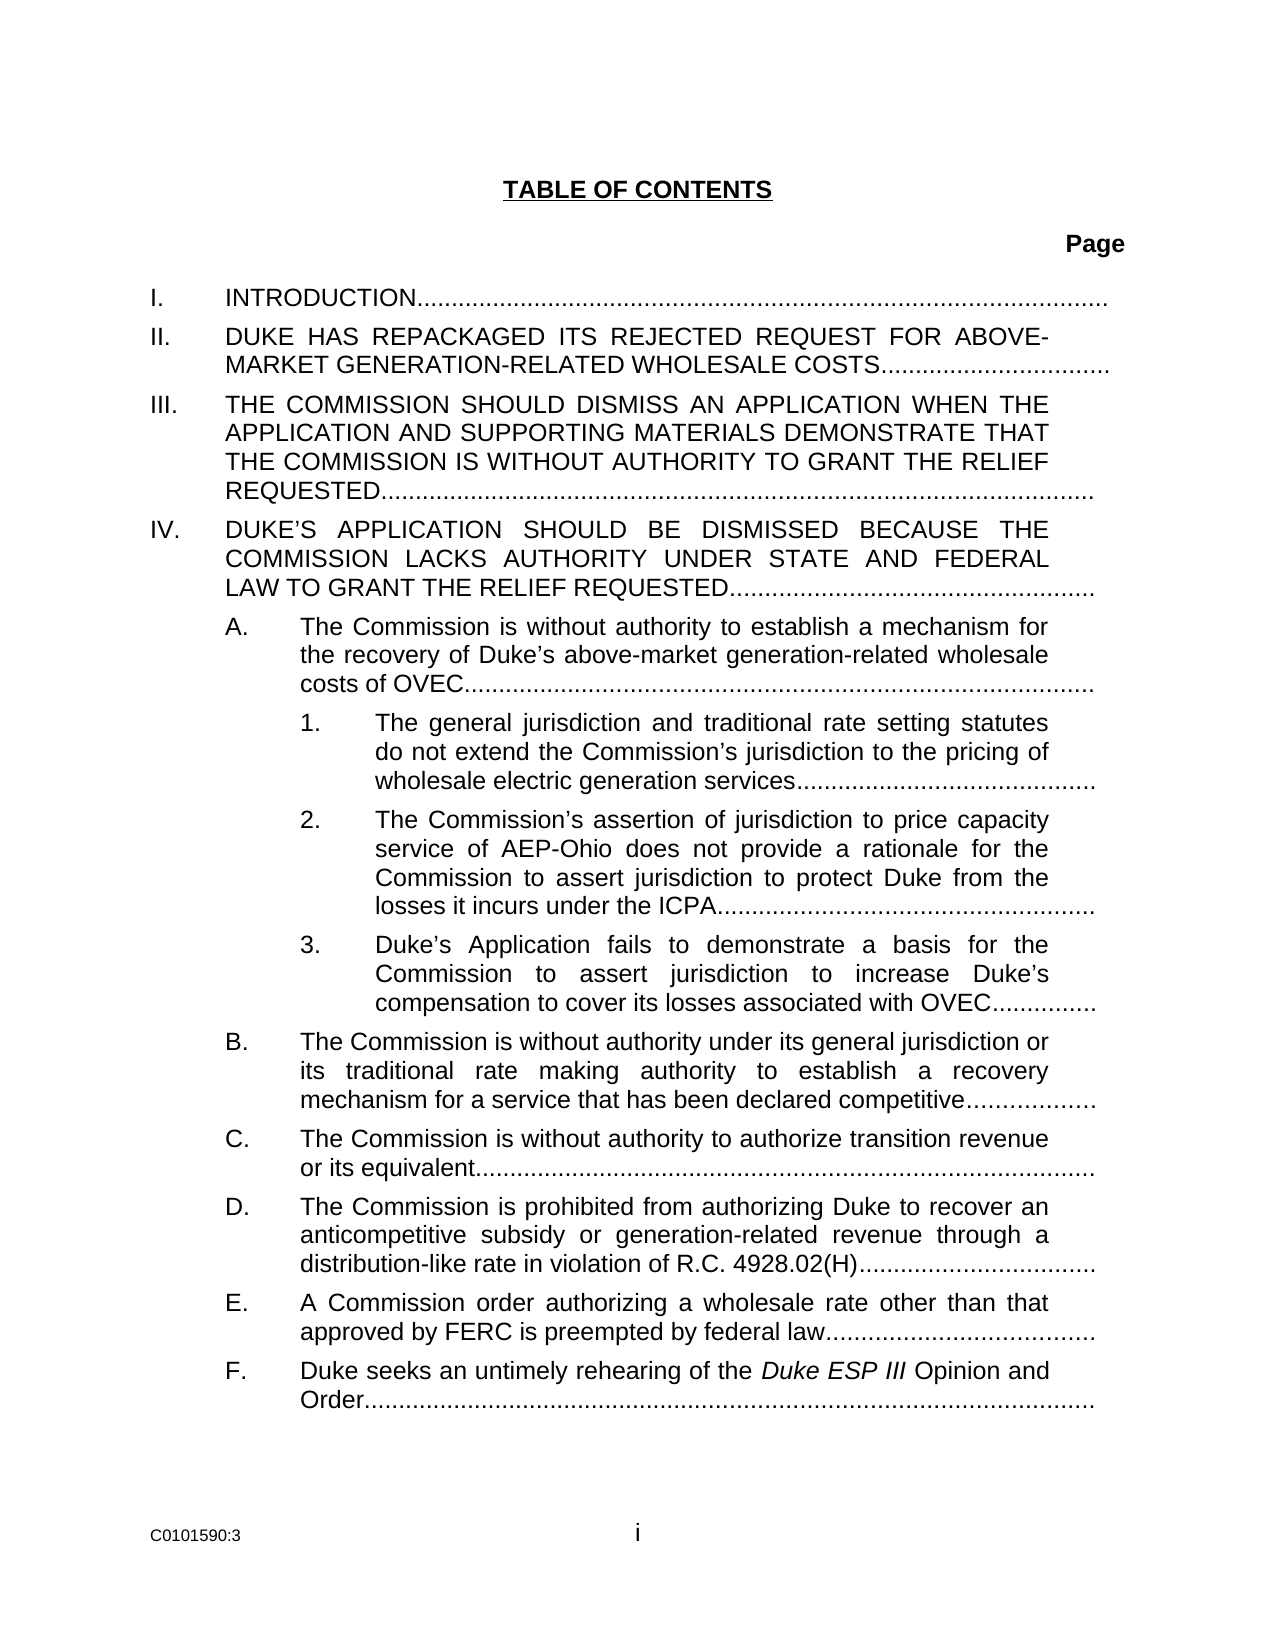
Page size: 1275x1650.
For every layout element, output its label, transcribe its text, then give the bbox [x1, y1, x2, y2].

text III. The Commission should dismiss an application when the application and supporting materials demonstrate that the Commission is without authority to grant the relief requested 10 [150, 389, 1050, 504]
text C. The Commission is without authority to authorize transition revenue or its equivalent 21 [225, 1124, 1050, 1181]
text 1. The general jurisdiction and traditional rate setting statutes do not extend the Commission’s jurisdiction to the pricing of wholesale electric generation services 14 [300, 708, 1050, 794]
text E. A Commission order authorizing a wholesale rate other than that approved by FERC is preempted by federal law 25 [225, 1288, 1050, 1346]
text I. Introduction 7 [150, 282, 1050, 311]
text IV. Duke’s Application should be dismissed because the Commission lacks authority under state and federal law to grant the relief requested 13 [150, 515, 1050, 601]
text F. Duke seeks an untimely rehearing of the Duke ESP III Opinion and Order 27 [225, 1356, 1050, 1414]
text B. The Commission is without authority under its general jurisdiction or its traditional rate making authority to establish a recovery mechanism for a service that has been declared competitive 18 [225, 1027, 1050, 1113]
text 3. Duke’s Application fails to demonstrate a basis for the Commission to assert jurisdiction to increase Duke’s compensation to cover its losses associated with OVEC 18 [300, 930, 1050, 1017]
text A. The Commission is without authority to establish a mechanism for the recovery of Duke’s above-market generation-related wholesale costs of OVEC 14 [225, 612, 1050, 698]
text Page [150, 229, 1125, 257]
text 2. The Commission’s assertion of jurisdiction to price capacity service of AEP-Ohio does not provide a rationale for the Commission to assert jurisdiction to protect Duke from the losses it incurs under the ICPA 16 [300, 805, 1050, 920]
text II. Duke Has Repackaged its Rejected Request for Above-Market Generation-Related Wholesale Costs 8 [150, 322, 1050, 379]
subtitle TABLE OF CONTENTS [150, 175, 1125, 204]
text D. The Commission is prohibited from authorizing Duke to recover an anticompetitive subsidy or generation-related revenue through a distribution-like rate in violation of R.C. 4928.02(H) 23 [225, 1192, 1050, 1278]
